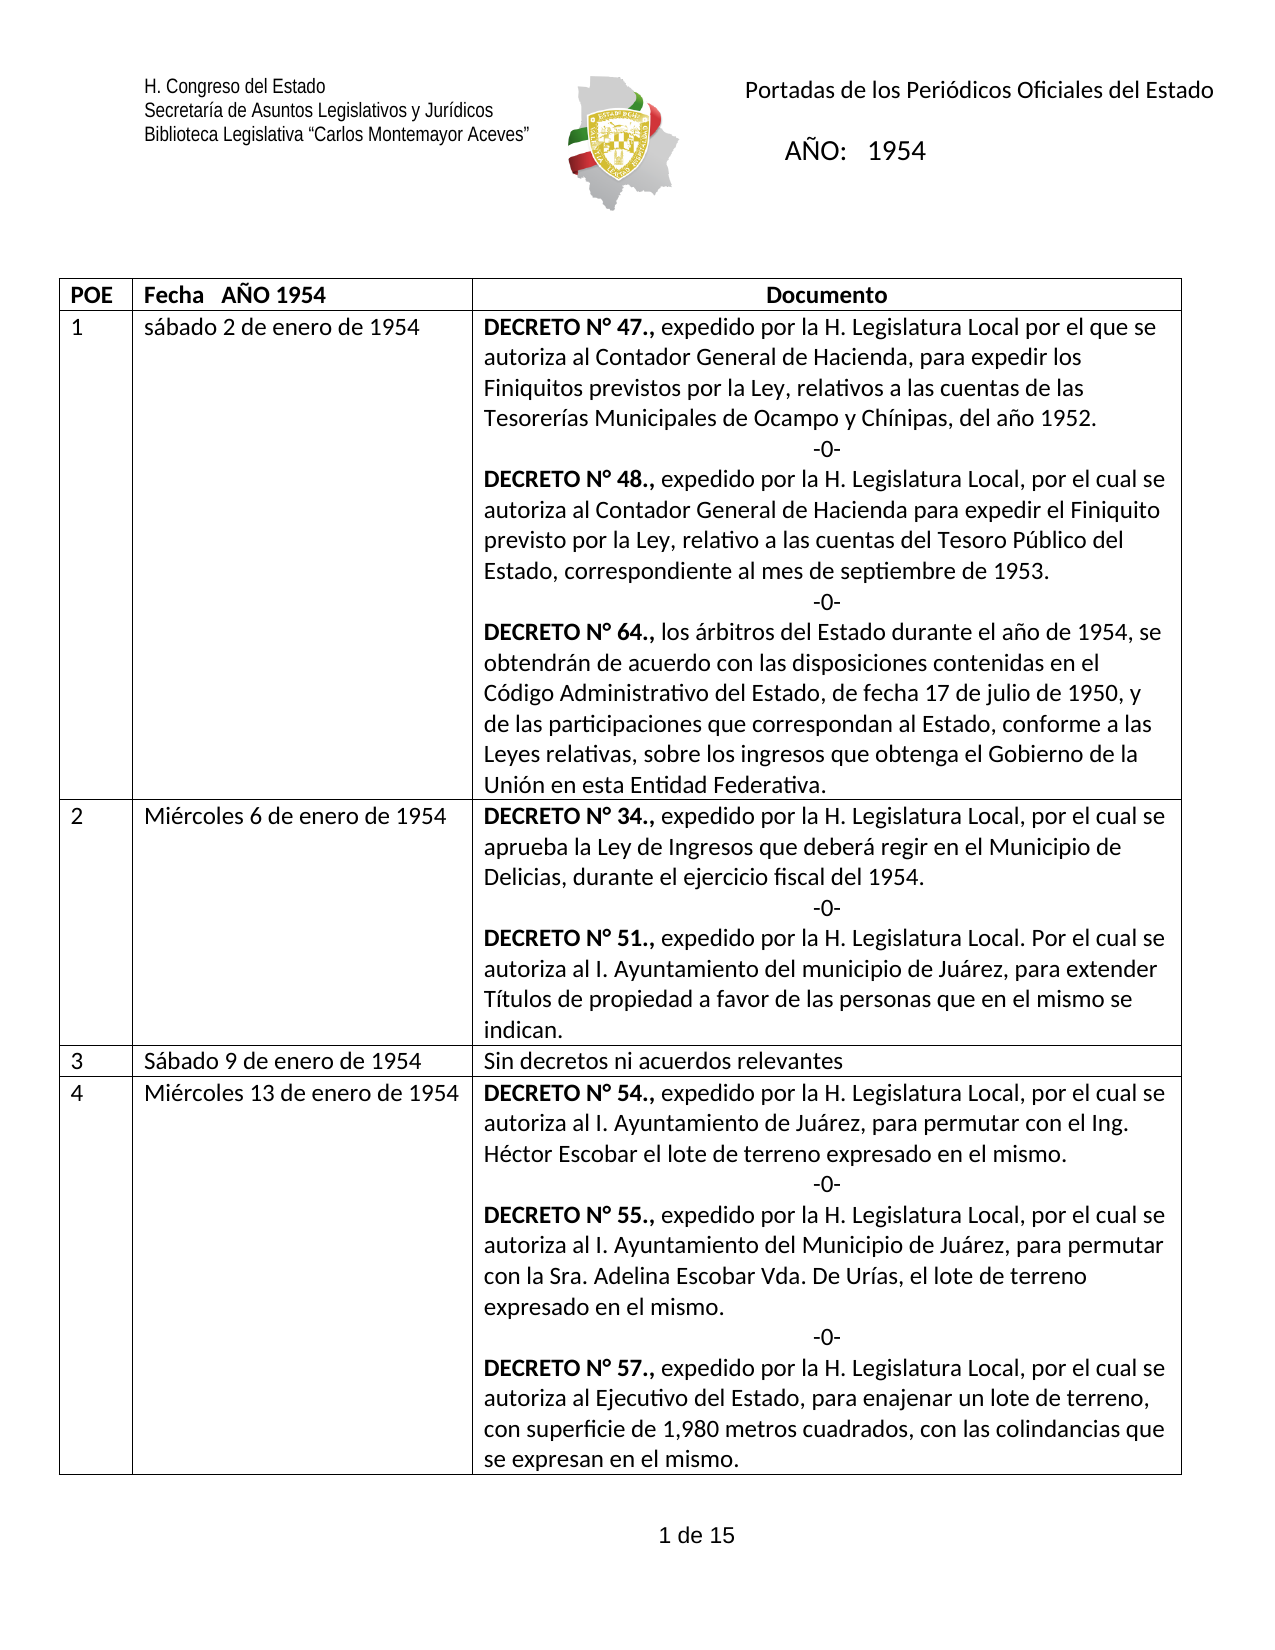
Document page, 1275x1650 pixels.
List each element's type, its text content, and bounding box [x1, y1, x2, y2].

table_cell 1 [60, 311, 132, 799]
table_cell DECRETO N° 47., expedido por la H. Legislatura Local por el que se autoriza al Contador General de Hacienda, para expedir los Finiquitos previstos por la Ley, relativos a las cuentas de las Tesorerías Municipales de Ocampo y Chínipas, del año 1952. -0- DECRETO N° 48., expedido por la H. Legislatura Local, por el cual se autoriza al Contador General de Hacienda para expedir el Finiquito previsto por la Ley, relativo a las cuentas del Tesoro Público del Estado, correspondiente al mes de septiembre de 1953. -0- DECRETO N° 64., los árbitros del Estado durante el año de 1954, se obtendrán de acuerdo con las disposiciones contenidas en el Código Administrativo del Estado, de fecha 17 de julio de 1950, y de las participaciones que correspondan al Estado, conforme a las Leyes relativas, sobre los ingresos que obtenga el Gobierno de la Unión en esta Entidad Federativa. [473, 311, 1181, 799]
table_header Documento [473, 279, 1181, 310]
table_header POE [60, 279, 132, 310]
table_cell Miércoles 6 de enero de 1954 [133, 800, 472, 1044]
picture [564, 73, 682, 213]
table_cell 4 [60, 1077, 132, 1474]
table_header Fecha AÑO 1954 [133, 279, 472, 310]
table_cell Sábado 9 de enero de 1954 [133, 1046, 472, 1076]
table_cell Miércoles 13 de enero de 1954 [133, 1077, 472, 1474]
table_cell DECRETO N° 34., expedido por la H. Legislatura Local, por el cual se aprueba la Ley de Ingresos que deberá regir en el Municipio de Delicias, durante el ejercicio fiscal del 1954. -0- DECRETO N° 51., expedido por la H. Legislatura Local. Por el cual se autoriza al I. Ayuntamiento del municipio de Juárez, para extender Títulos de propiedad a favor de las personas que en el mismo se indican. [473, 800, 1181, 1044]
table_cell Sin decretos ni acuerdos relevantes [473, 1046, 1181, 1076]
table_cell sábado 2 de enero de 1954 [133, 311, 472, 799]
table_cell 3 [60, 1046, 132, 1076]
table_cell 2 [60, 800, 132, 1044]
